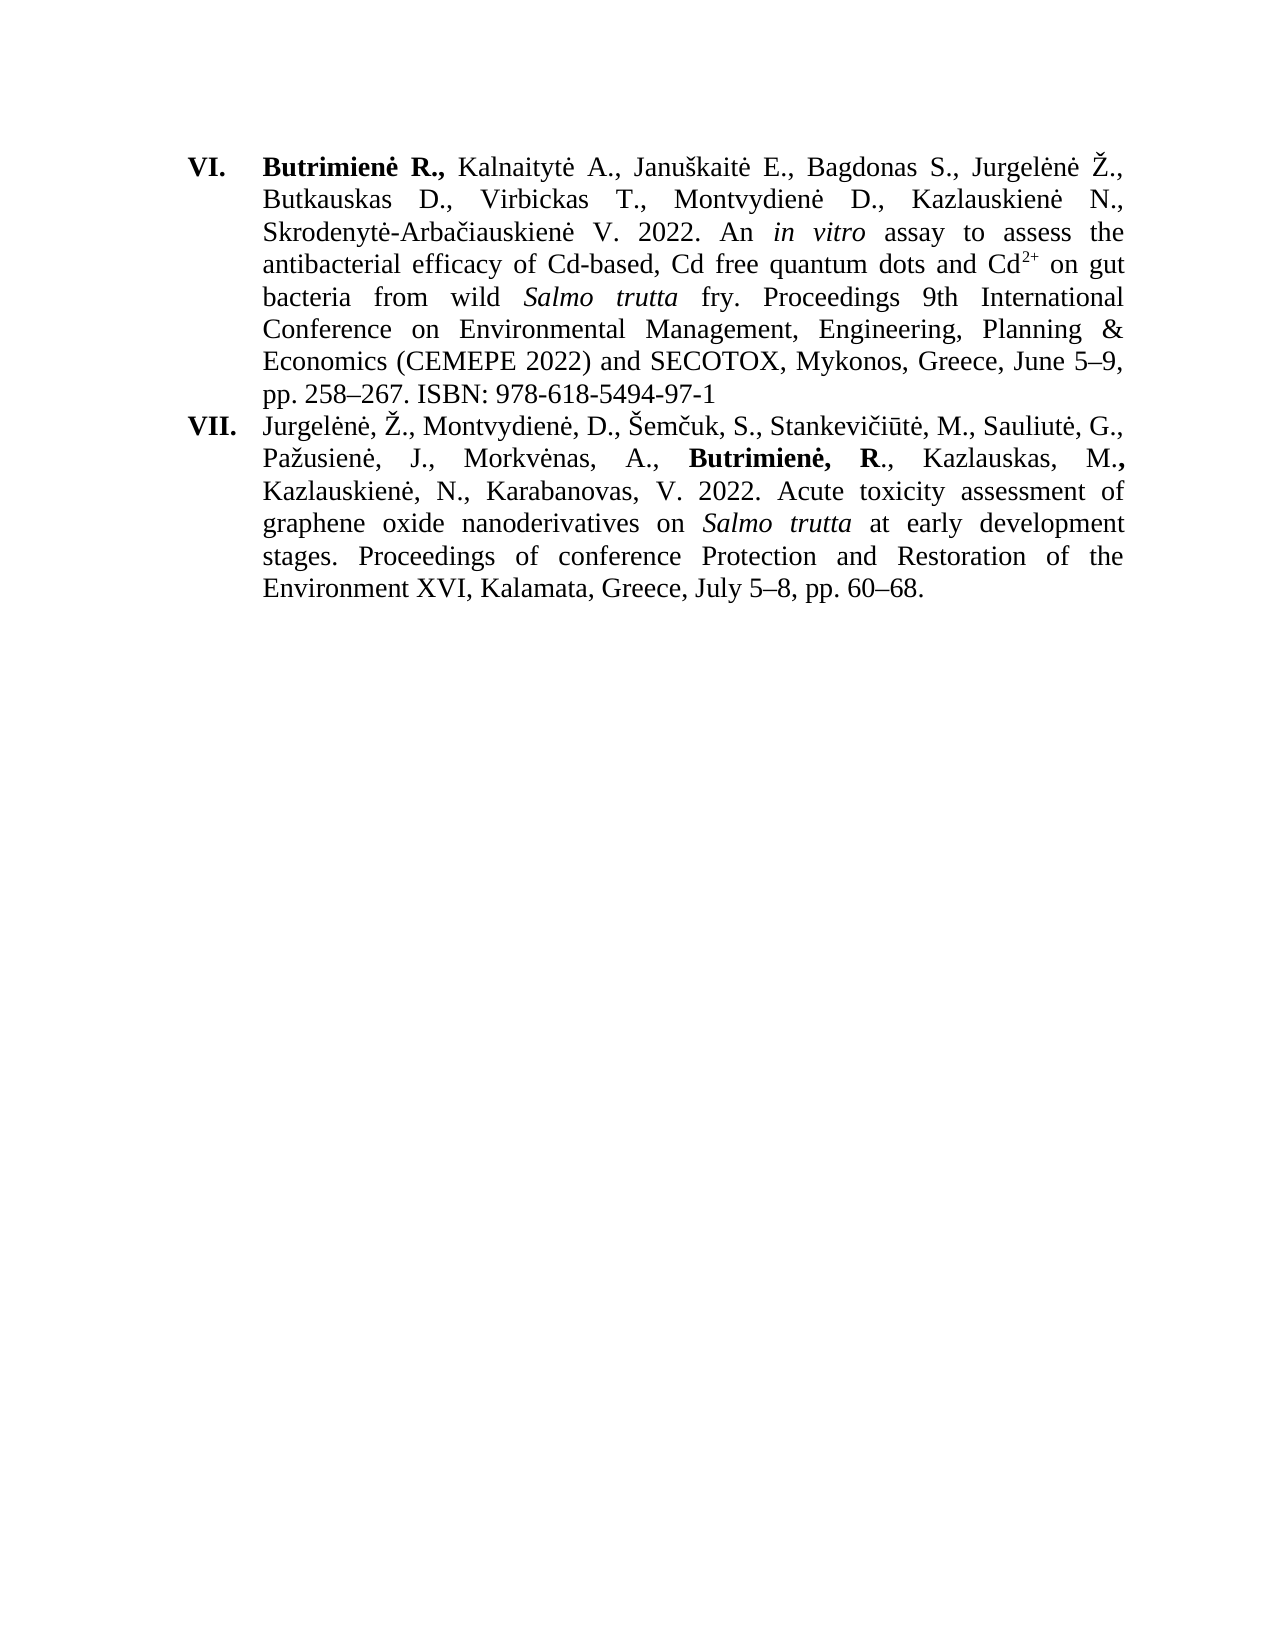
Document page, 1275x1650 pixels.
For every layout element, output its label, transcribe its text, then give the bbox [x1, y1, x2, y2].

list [187, 150, 1125, 247]
list Jurgelėnė, Ž., Montvydienė, D., Šemčuk, S., Stankevičiūtė, M., Sauliutė, G., Pažusienė, J., Morkvėnas, A., Butrimienė, R., Kazlauskas, M., Kazlauskienė, N., Karabanovas, V. 2022. Acute toxicity assessment of graphene oxide nanoderivatives on Salmo trutta at early development stages. Proceedings of conference Protection and Restoration of the Environment XVI, Kalamata, Greece, July 5–8, pp. 60–68. [187, 565, 1125, 759]
list Butrimienė R., Kalnaitytė A., Januškaitė E., Bagdonas S., Jurgelėnė Ž., Butkauskas D., Virbickas T., Montvydienė D., Kazlauskienė N., Skrodenytė-Arbačiauskienė V. 2022. An in vitro assay to assess the antibacterial efficacy of Cd-based, Cd free quantum dots and Cd2+ on gut bacteria from wild Salmo trutta fry. Proceedings 9th International Conference on Environmental Management, Engineering, Planning & Economics (CEMEPE 2022) and SECOTOX, Mykonos, Greece, June 5–9, pp. 258–267. ISBN: 978-618-5494-97-1 [187, 276, 1125, 536]
